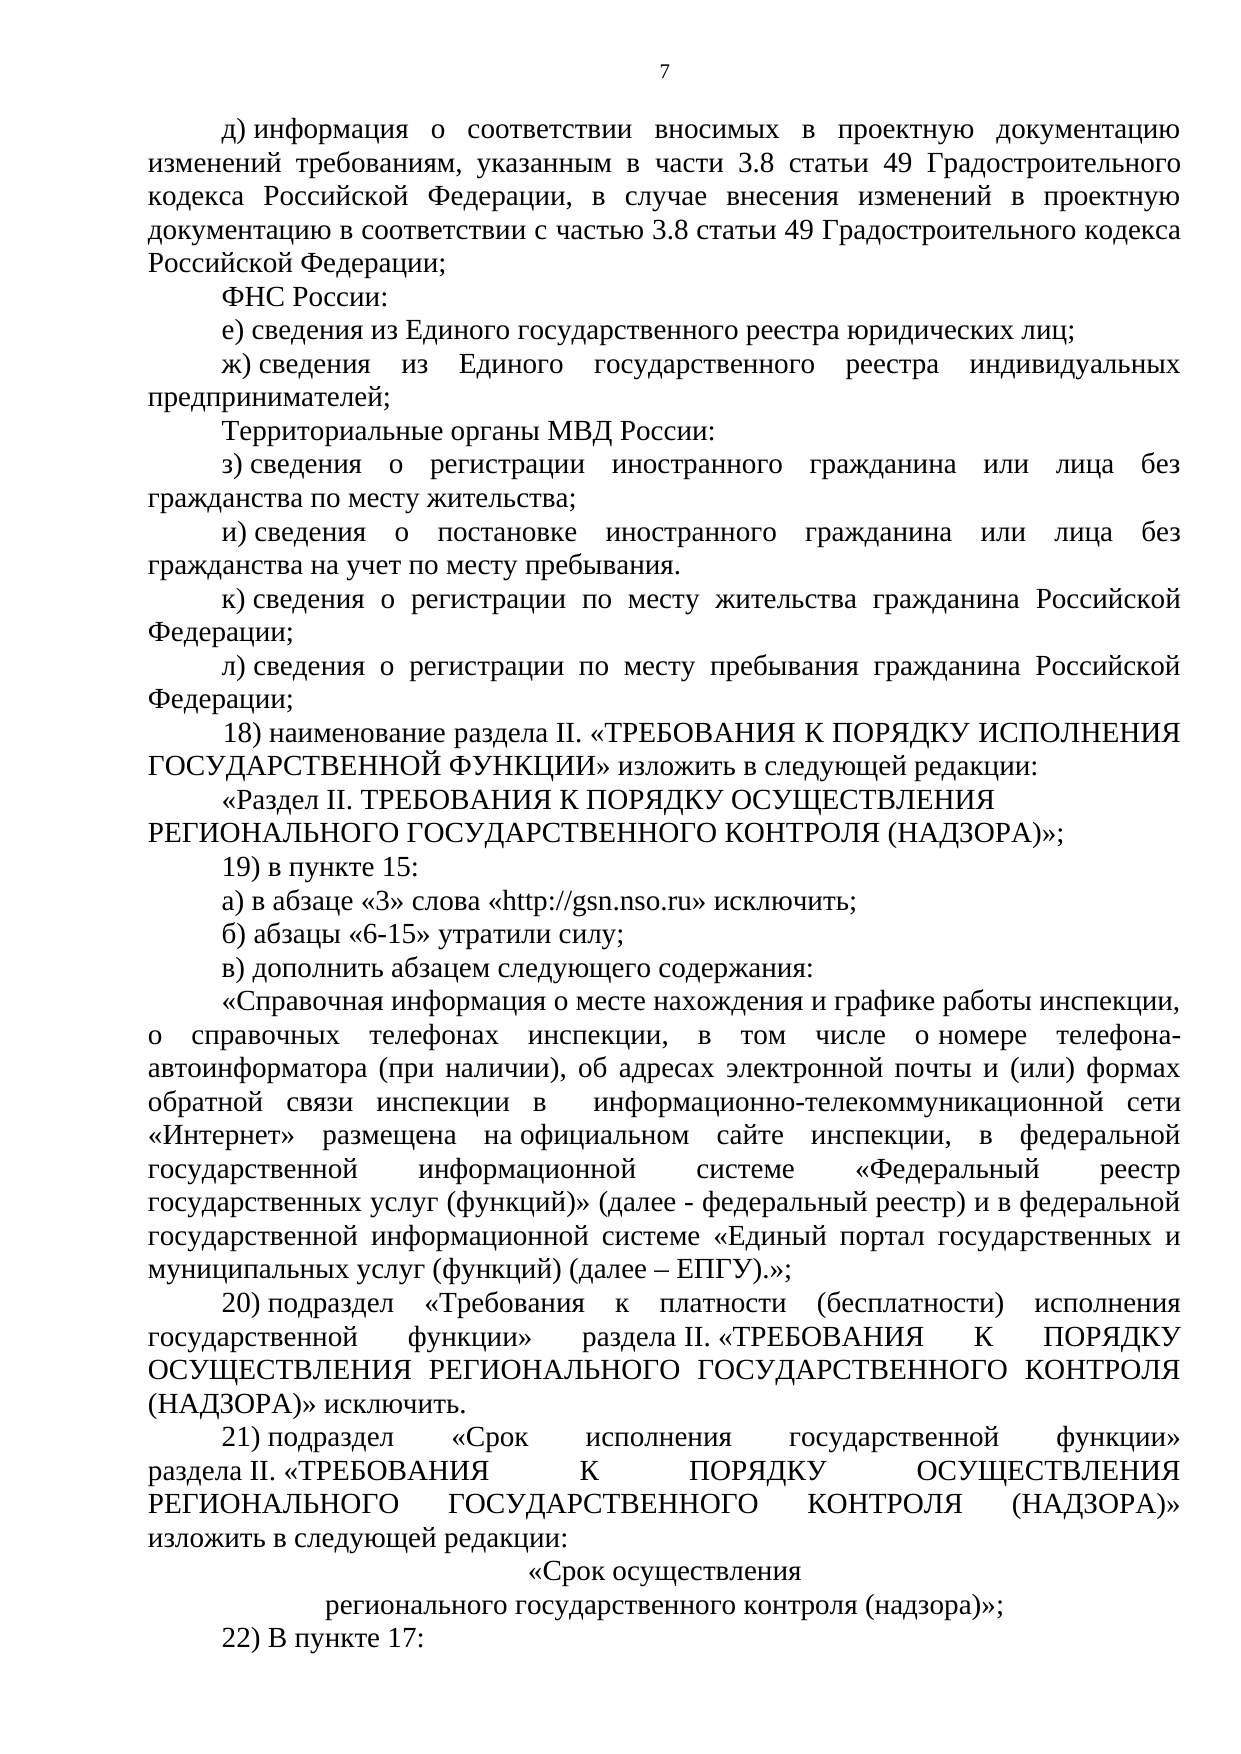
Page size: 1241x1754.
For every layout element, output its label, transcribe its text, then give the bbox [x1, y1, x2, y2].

title «Срок осуществления [148, 1553, 1181, 1587]
title 21) подраздел «Срок исполнения государственной функции» раздела II. «ТРЕБОВАНИЯ К ПОРЯДКУ ОСУЩЕСТВЛЕНИЯ РЕГИОНАЛЬНОГО ГОСУДАРСТВЕННОГО КОНТРОЛЯ (НАДЗОРА)» изложить в следующей редакции: [148, 1419, 1181, 1553]
text д) информация о соответствии вносимых в проектную документацию изменений требованиям, указанным в части 3.8 статьи 49 Градостроительного кодекса Российской Федерации, в случае внесения изменений в проектную документацию в соответствии с частью 3.8 статьи 49 Градостроительного кодекса Российской Федерации; [148, 111, 1181, 279]
text к) сведения о регистрации по месту жительства гражданина Российской Федерации; [148, 581, 1181, 648]
title регионального государственного контроля (надзора)»; [148, 1587, 1181, 1621]
title «Раздел II. ТРЕБОВАНИЯ К ПОРЯДКУ ОСУЩЕСТВЛЕНИЯ РЕГИОНАЛЬНОГО ГОСУДАРСТВЕННОГО КОНТРОЛЯ (НАДЗОРА)»; [148, 782, 1181, 849]
text 18) наименование раздела II. «ТРЕБОВАНИЯ К ПОРЯДКУ ИСПОЛНЕНИЯ ГОСУДАРСТВЕННОЙ ФУНКЦИИ» изложить в следующей редакции: [148, 715, 1181, 782]
text з) сведения о регистрации иностранного гражданина или лица без гражданства по месту жительства; [148, 447, 1181, 514]
title б) абзацы «6-15» утратили силу; [148, 916, 1181, 950]
text ФНС России: [148, 279, 1181, 312]
title 19) в пункте 15: [148, 849, 1181, 883]
text е) сведения из Единого государственного реестра юридических лиц; [148, 312, 1181, 346]
text ж) сведения из Единого государственного реестра индивидуальных предпринимателей; [148, 346, 1181, 413]
title а) в абзаце «3» слова «http://gsn.nso.ru» исключить; [148, 883, 1181, 916]
text л) сведения о регистрации по месту пребывания гражданина Российской Федерации; [148, 648, 1181, 715]
text и) сведения о постановке иностранного гражданина или лица без гражданства на учет по месту пребывания. [148, 514, 1181, 581]
text «Справочная информация о месте нахождения и графике работы инспекции, о справочных телефонах инспекции, в том числе о номере телефона-автоинформатора (при наличии), об адресах электронной почты и (или) формах обратной связи инспекции в информационно-телекоммуникационной сети «Интернет» размещена на официальном сайте инспекции, в федеральной государственной информационной системе «Федеральный реестр государственных услуг (функций)» (далее - федеральный реестр) и в федеральной государственной информационной системе «Единый портал государственных и муниципальных услуг (функций) (далее – ЕПГУ).»; [148, 983, 1181, 1285]
text 22) В пункте 17: [148, 1621, 1181, 1654]
text Территориальные органы МВД России: [148, 413, 1181, 447]
title в) дополнить абзацем следующего содержания: [148, 950, 1181, 983]
title 20) подраздел «Требования к платности (бесплатности) исполнения государственной функции» раздела II. «ТРЕБОВАНИЯ К ПОРЯДКУ ОСУЩЕСТВЛЕНИЯ РЕГИОНАЛЬНОГО ГОСУДАРСТВЕННОГО КОНТРОЛЯ (НАДЗОРА)» исключить. [148, 1285, 1181, 1419]
